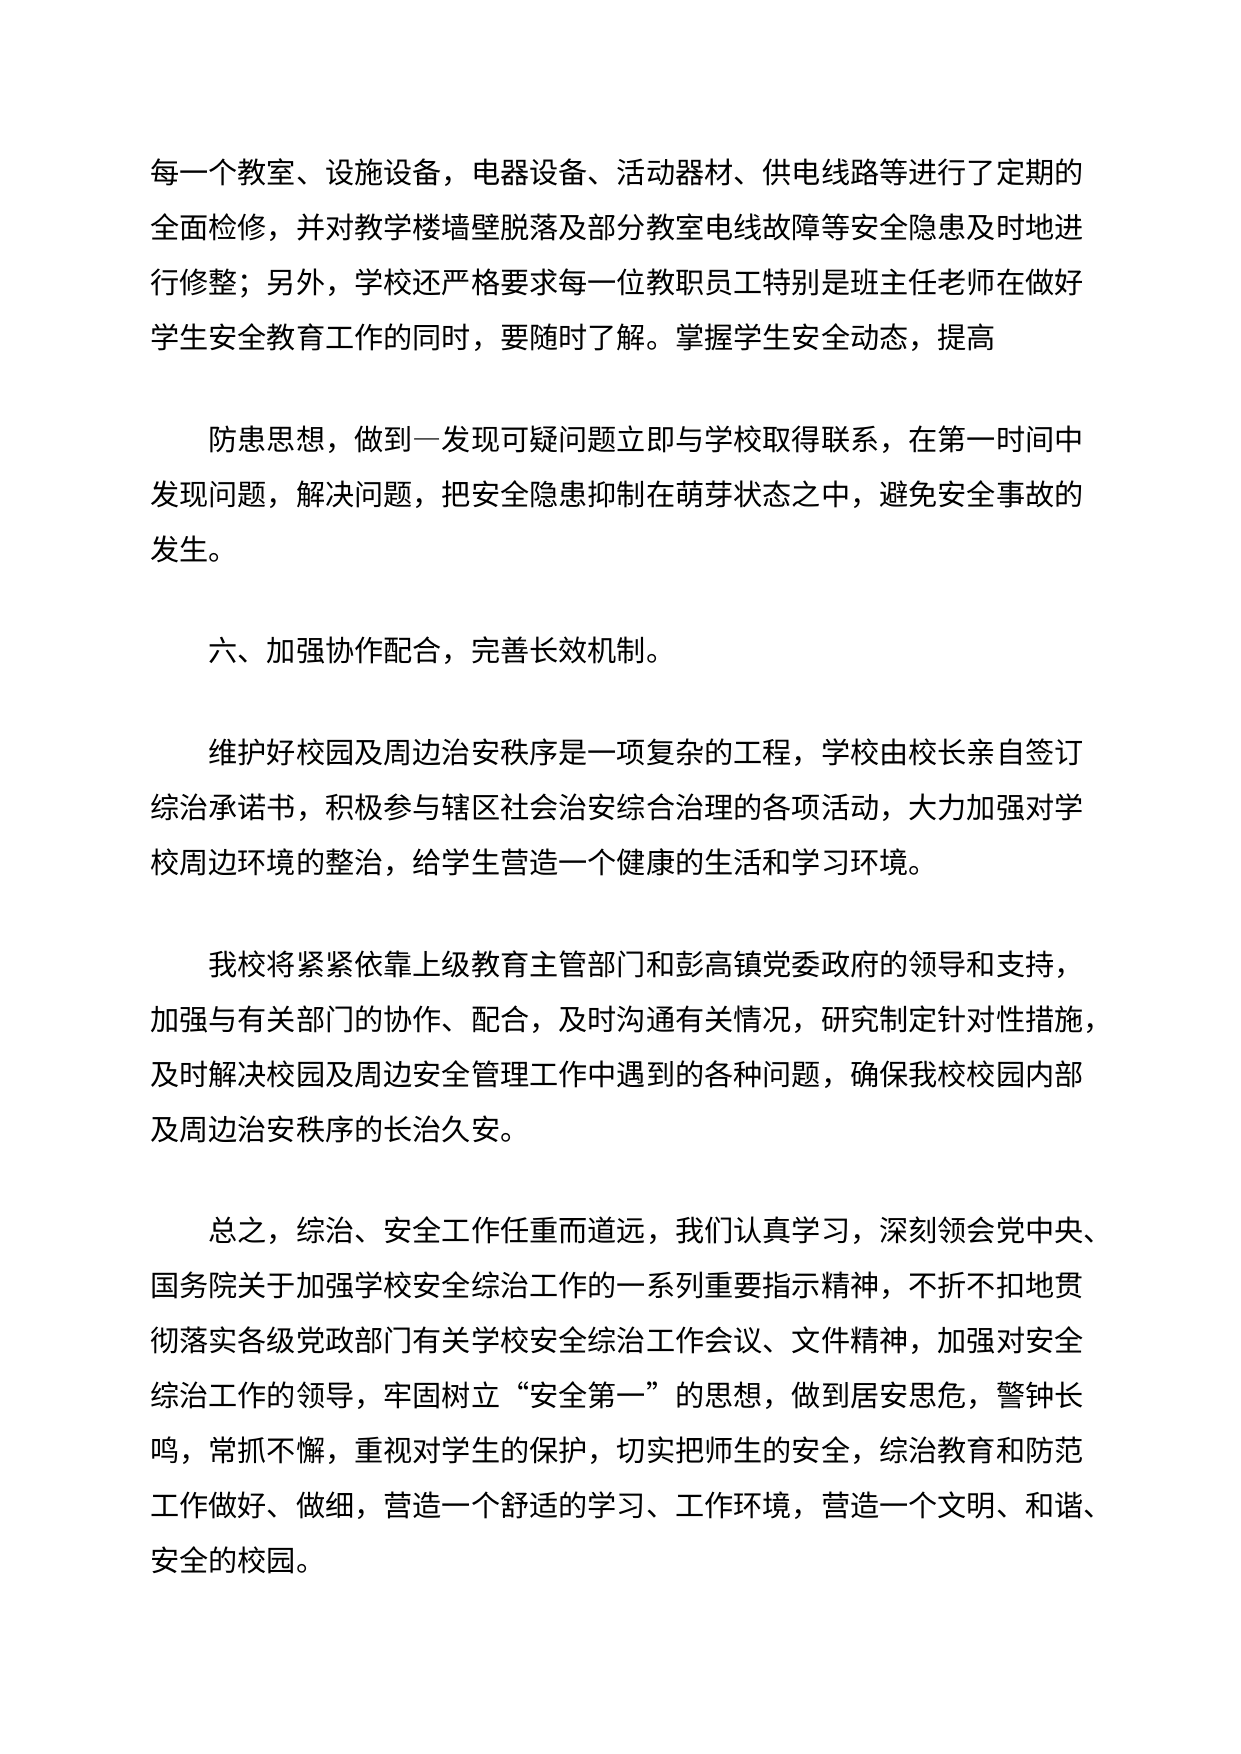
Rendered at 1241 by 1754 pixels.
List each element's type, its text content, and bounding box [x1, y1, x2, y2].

text 总之，综治、安全工作任重而道远，我们认真学习，深刻领会党中央、国务院关于加强学校安全综治工作的一系列重要指示精神，不折不扣地贯彻落实各级党政部门有关学校安全综治工作会议、文件精神，加强对安全综治工作的领导，牢固树立“安全第一”的思想，做到居安思危，警钟长鸣，常抓不懈，重视对学生的保护，切实把师生的安全，综治教育和防范工作做好、做细，营造一个舒适的学习、工作环境，营造一个文明、和谐、安全的校园。 [150, 1208, 1090, 1579]
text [150, 150, 1090, 357]
text 防患思想，做到—发现可疑问题立即与学校取得联系，在第一时间中发现问题，解决问题，把安全隐患抑制在萌芽状态之中，避免安全事故的发生。 [150, 416, 1090, 568]
text 六、加强协作配合，完善长效机制。 [150, 628, 1090, 670]
text 我校将紧紧依靠上级教育主管部门和彭高镇党委政府的领导和支持，加强与有关部门的协作、配合，及时沟通有关情况，研究制定针对性措施，及时解决校园及周边安全管理工作中遇到的各种问题，确保我校校园内部及周边治安秩序的长治久安。 [150, 941, 1090, 1148]
text 维护好校园及周边治安秩序是一项复杂的工程，学校由校长亲自签订综治承诺书，积极参与辖区社会治安综合治理的各项活动，大力加强对学校周边环境的整治，给学生营造一个健康的生活和学习环境。 [150, 730, 1090, 882]
